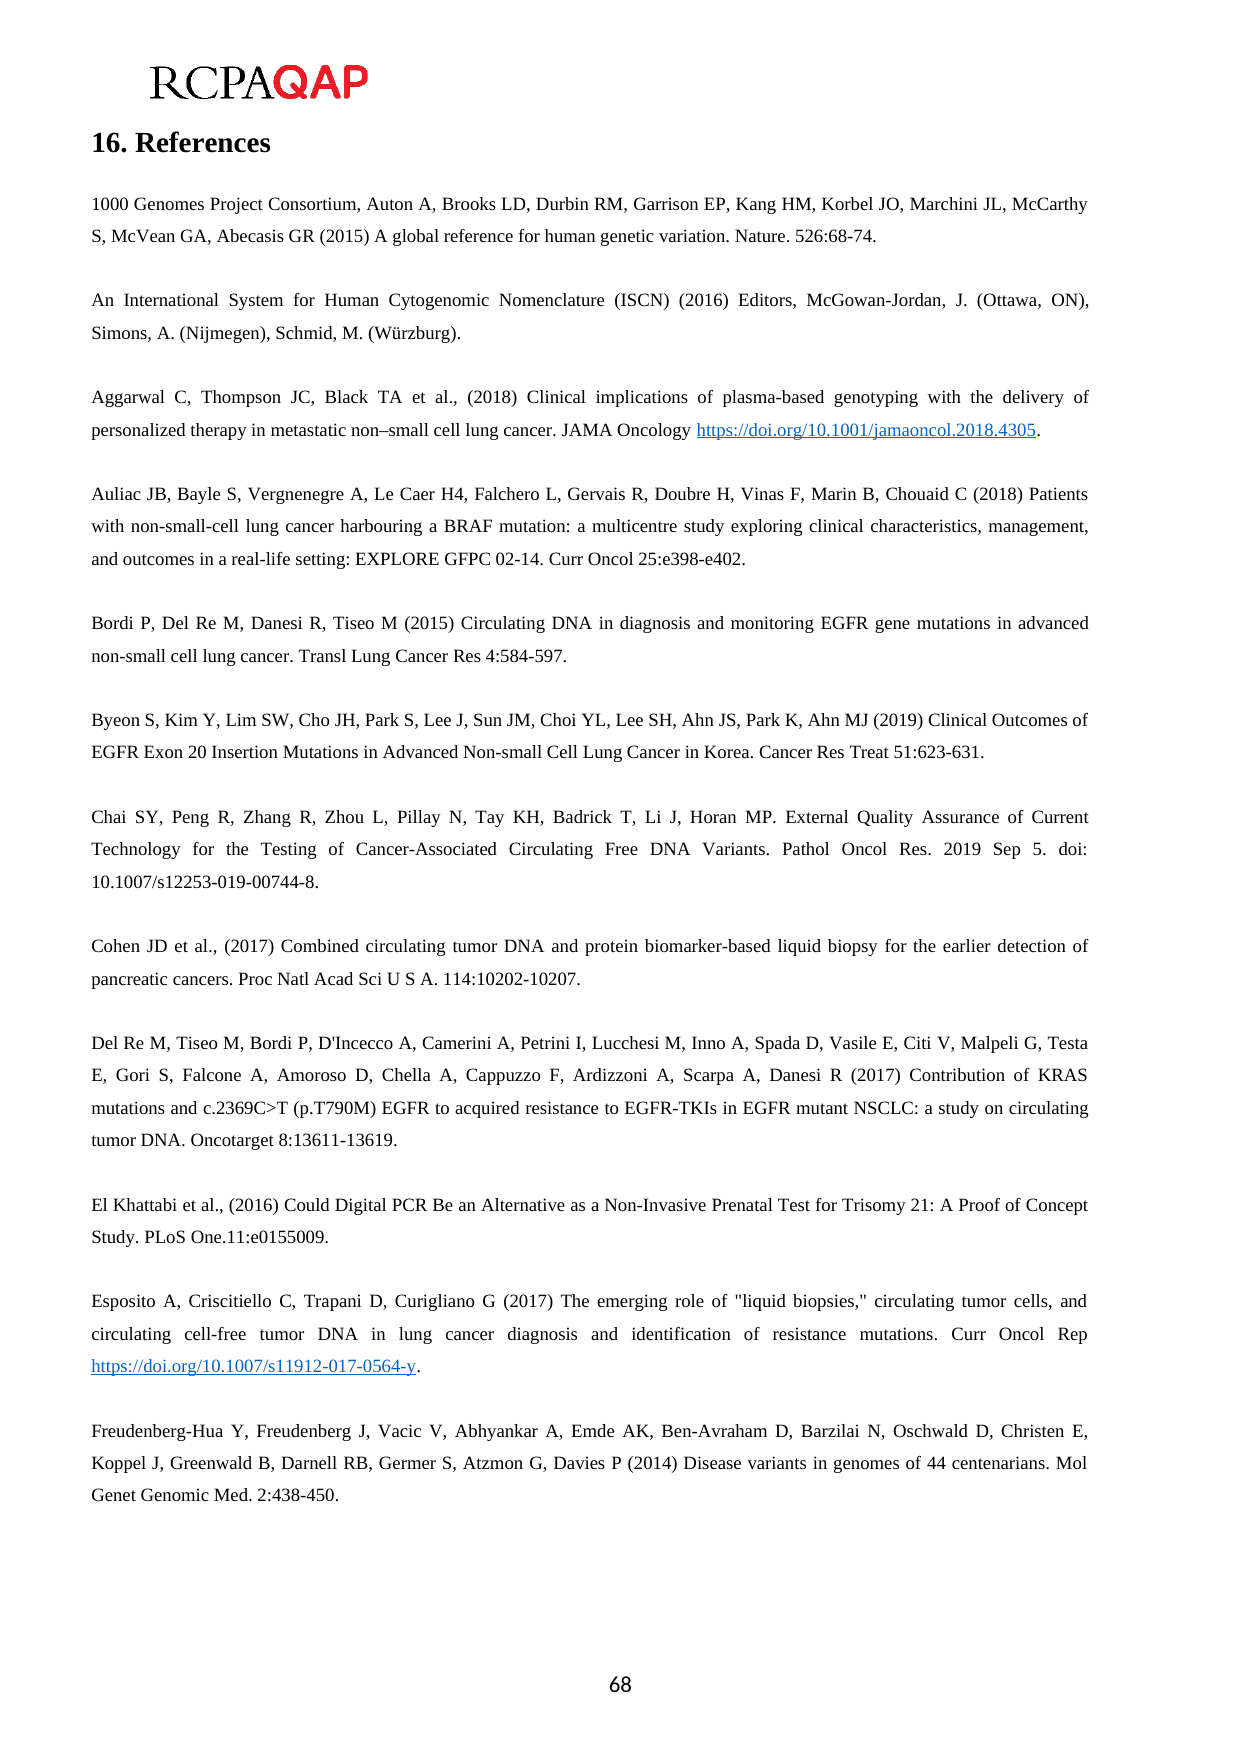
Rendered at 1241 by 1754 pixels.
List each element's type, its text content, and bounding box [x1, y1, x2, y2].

text Freudenberg-Hua Y, Freudenberg J, Vacic V, Abhyankar A, Emde AK, Ben-Avraham D, Barzilai N, Oschwald D, Christen E, Koppel J, Greenwald B, Darnell RB, Germer S, Atzmon G, Davies P (2014) Disease variants in genomes of 44 centenarians. Mol Genet Genomic Med. 2:438-450. [91, 1419, 1090, 1506]
text Chai SY, Peng R, Zhang R, Zhou L, Pillay N, Tay KH, Badrick T, Li J, Horan MP. External Quality Assurance of Current Technology for the Testing of Cancer-Associated Circulating Free DNA Variants. Pathol Oncol Res. 2019 Sep 5. doi: 10.1007/s12253-019-00744-8. [91, 806, 1090, 892]
text Cohen JD et al., (2017) Combined circulating tumor DNA and protein biomarker-based liquid biopsy for the earlier detection of pancreatic cancers. Proc Natl Acad Sci U S A. 114:10202-10207. [91, 935, 1090, 989]
text Aggarwal C, Thompson JC, Black TA et al., (2018) Clinical implications of plasma-based genotyping with the delivery of personalized therapy in metastatic non–small cell lung cancer. JAMA Oncology https://doi.org/10.1001/jamaoncol.2018.4305. [91, 386, 1090, 440]
text Del Re M, Tiseo M, Bordi P, D'Incecco A, Camerini A, Petrini I, Lucchesi M, Inno A, Spada D, Vasile E, Citi V, Malpeli G, Testa E, Gori S, Falcone A, Amoroso D, Chella A, Cappuzzo F, Ardizzoni A, Scarpa A, Danesi R (2017) Contribution of KRAS mutations and c.2369C>T (p.T790M) EGFR to acquired resistance to EGFR-TKIs in EGFR mutant NSCLC: a study on circulating tumor DNA. Oncotarget 8:13611-13619. [91, 1032, 1090, 1150]
text Bordi P, Del Re M, Danesi R, Tiseo M (2015) Circulating DNA in diagnosis and monitoring EGFR gene mutations in advanced non-small cell lung cancer. Transl Lung Cancer Res 4:584-597. [91, 612, 1090, 666]
text An International System for Human Cytogenomic Nomenclature (ISCN) (2016) Editors, McGowan-Jordan, J. (Ottawa, ON), Simons, A. (Nijmegen), Schmid, M. (Würzburg). [91, 289, 1090, 343]
text 16. References [91, 125, 1090, 159]
text Esposito A, Criscitiello C, Trapani D, Curigliano G (2017) The emerging role of "liquid biopsies," circulating tumor cells, and circulating cell-free tumor DNA in lung cancer diagnosis and identification of resistance mutations. Curr Oncol Rep https://doi.org/10.1007/s11912-017-0564-y. [91, 1290, 1090, 1376]
text Auliac JB, Bayle S, Vergnenegre A, Le Caer H4, Falchero L, Gervais R, Doubre H, Vinas F, Marin B, Chouaid C (2018) Patients with non-small-cell lung cancer harbouring a BRAF mutation: a multicentre study exploring clinical characteristics, management, and outcomes in a real-life setting: EXPLORE GFPC 02-14. Curr Oncol 25:e398-e402. [91, 483, 1090, 569]
text El Khattabi et al., (2016) Could Digital PCR Be an Alternative as a Non-Invasive Prenatal Test for Trisomy 21: A Proof of Concept Study. PLoS One.11:e0155009. [91, 1193, 1090, 1247]
text 1000 Genomes Project Consortium, Auton A, Brooks LD, Durbin RM, Garrison EP, Kang HM, Korbel JO, Marchini JL, McCarthy S, McVean GA, Abecasis GR (2015) A global reference for human genetic variation. Nature. 526:68-74. [91, 192, 1090, 246]
picture [150, 65, 368, 99]
text Byeon S, Kim Y, Lim SW, Cho JH, Park S, Lee J, Sun JM, Choi YL, Lee SH, Ahn JS, Park K, Ahn MJ (2019) Clinical Outcomes of EGFR Exon 20 Insertion Mutations in Advanced Non-small Cell Lung Cancer in Korea. Cancer Res Treat 51:623-631. [91, 709, 1090, 763]
